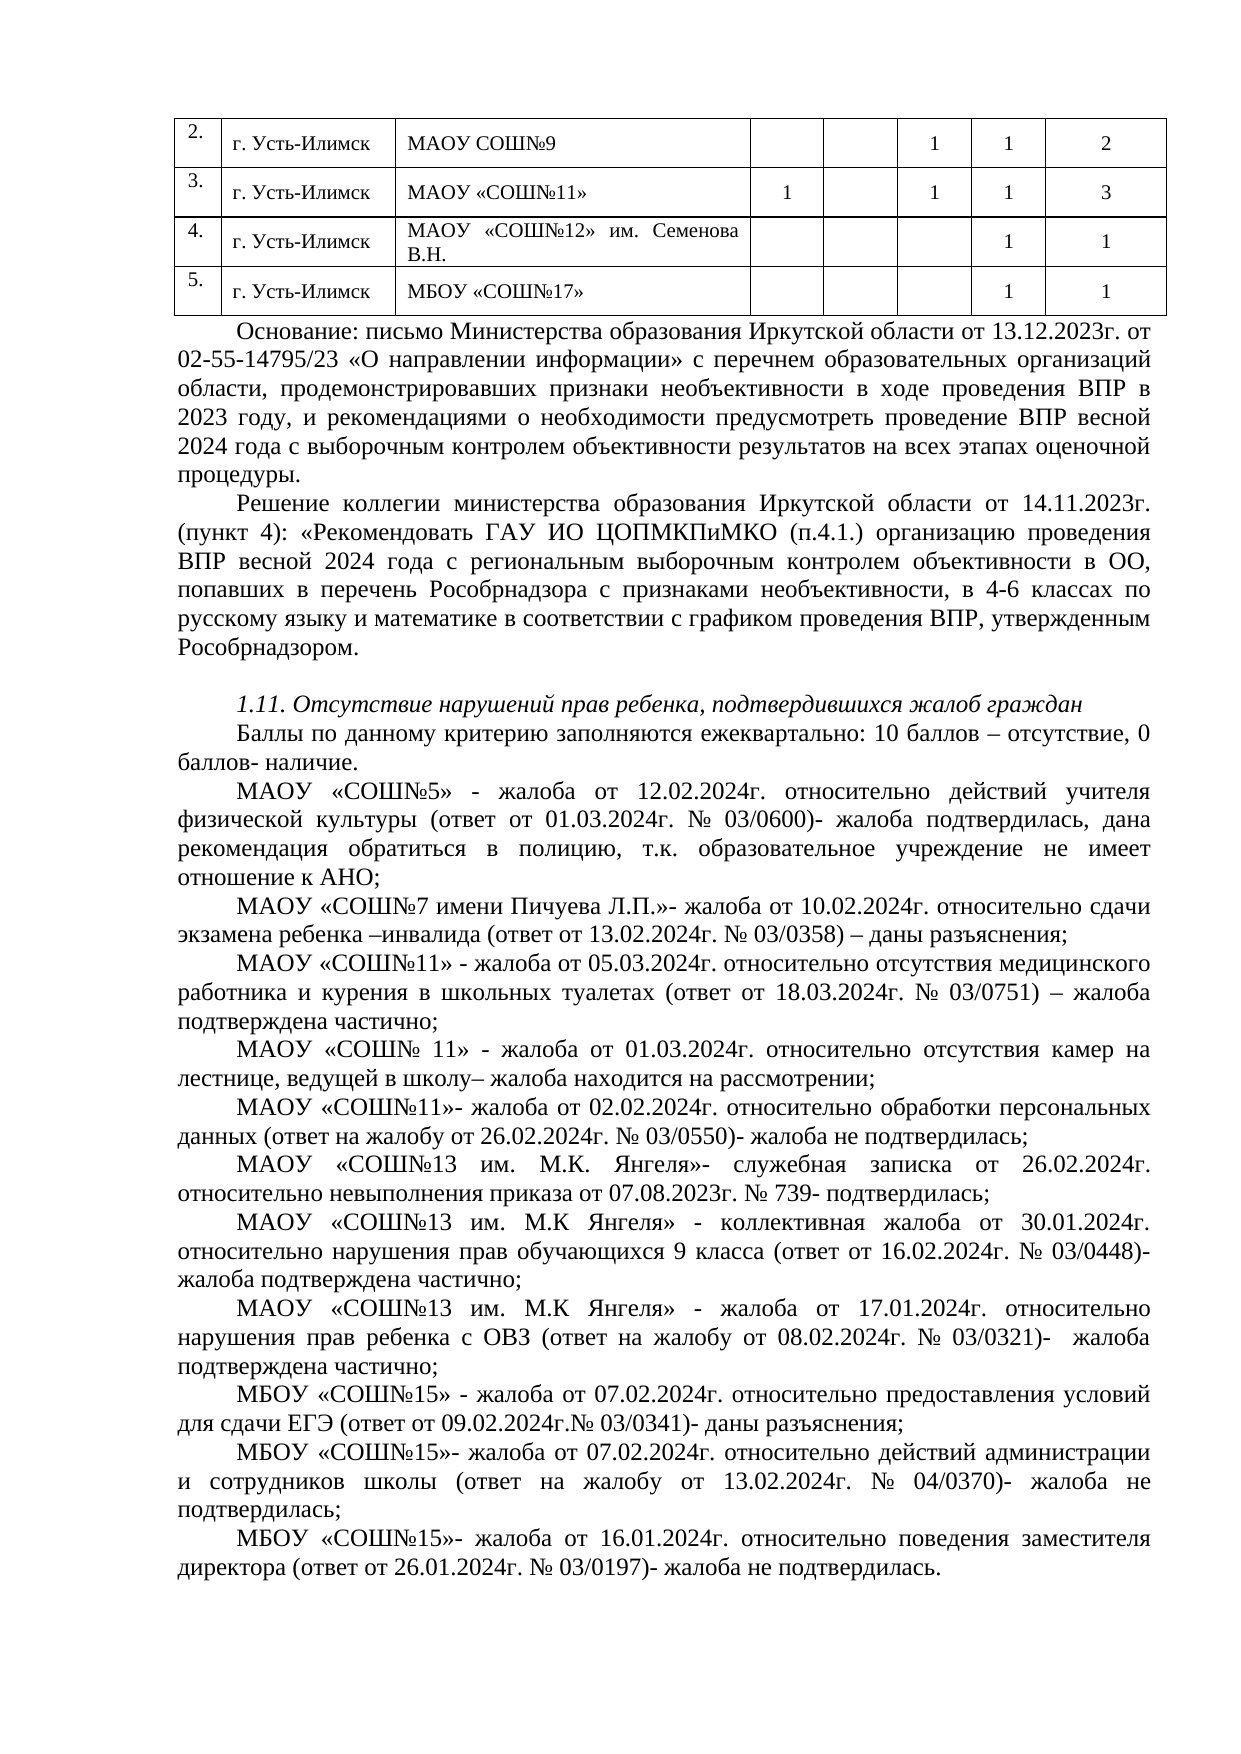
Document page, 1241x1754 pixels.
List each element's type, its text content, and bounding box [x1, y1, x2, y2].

table_cell [175, 267, 221, 315]
table_cell [751, 218, 823, 266]
table_cell [824, 218, 897, 266]
text МБОУ «СОШ№15» - жалоба от 07.02.2024г. относительно предоставления условий для сдачи ЕГЭ (ответ от 09.02.2024г.№ 03/0341)- даны разъяснения; [177, 1379, 1152, 1437]
table_cell 1 [972, 168, 1045, 216]
text МАОУ «СОШ№ 11» - жалоба от 01.03.2024г. относительно отсутствия камер на лестнице, ведущей в школу– жалоба находится на рассмотрении; [177, 1034, 1152, 1092]
table_cell [898, 218, 971, 266]
table_cell 1 [972, 218, 1045, 266]
table_cell [824, 267, 897, 315]
table_cell г. Усть-Илимск [222, 119, 395, 167]
table_cell 1 [898, 119, 971, 167]
table_cell [175, 218, 221, 266]
table_cell МАОУ СОШ№9 [396, 119, 750, 167]
text Основание: письмо Министерства образования Иркутской области от 13.12.2023г. от 02-55-14795/23 «О направлении информации» с перечнем образовательных организаций области, продемонстрировавших признаки необъективности в ходе проведения ВПР в 2023 году, и рекомендациями о необходимости предусмотреть проведение ВПР весной 2024 года с выборочным контролем объективности результатов на всех этапах оценочной процедуры. [177, 316, 1152, 488]
text МБОУ «СОШ№15»- жалоба от 16.01.2024г. относительно поведения заместителя директора (ответ от 26.01.2024г. № 03/0197)- жалоба не подтвердилась. [177, 1523, 1152, 1581]
table_cell [751, 119, 823, 167]
text МАОУ «СОШ№13 им. М.К Янгеля» - жалоба от 17.01.2024г. относительно нарушения прав ребенка с ОВЗ (ответ на жалобу от 08.02.2024г. № 03/0321)- жалоба подтверждена частично; [177, 1293, 1152, 1379]
text МАОУ «СОШ№11»- жалоба от 02.02.2024г. относительно обработки персональных данных (ответ на жалобу от 26.02.2024г. № 03/0550)- жалоба не подтвердилась; [177, 1092, 1152, 1149]
table_cell [175, 168, 221, 216]
table_cell [898, 267, 971, 315]
table_cell [175, 119, 221, 167]
text Баллы по данному критерию заполняются ежеквартально: 10 баллов – отсутствие, 0 баллов- наличие. [177, 718, 1152, 776]
table_cell 1 [1046, 218, 1166, 266]
table_cell [824, 119, 897, 167]
table_cell 2 [1046, 119, 1166, 167]
text МАОУ «СОШ№7 имени Пичуева Л.П.»- жалоба от 10.02.2024г. относительно сдачи экзамена ребенка –инвалида (ответ от 13.02.2024г. № 03/0358) – даны разъяснения; [177, 891, 1152, 948]
text Решение коллегии министерства образования Иркутской области от 14.11.2023г. (пункт 4): «Рекомендовать ГАУ ИО ЦОПМКПиМКО (п.4.1.) организацию проведения ВПР весной 2024 года с региональным выборочным контролем объективности в ОО, попавших в перечень Рособрнадзора с признаками необъективности, в 4-6 классах по русскому языку и математике в соответствии с графиком проведения ВПР, утвержденным Рособрнадзором. [177, 488, 1152, 661]
table_cell 1 [972, 267, 1045, 315]
table_cell г. Усть-Илимск [222, 218, 395, 266]
table_cell 3 [1046, 168, 1166, 216]
table_cell 1 [751, 168, 823, 216]
table_cell г. Усть-Илимск [222, 267, 395, 315]
table_cell [751, 267, 823, 315]
text МАОУ «СОШ№13 им. М.К. Янгеля»- служебная записка от 26.02.2024г. относительно невыполнения приказа от 07.08.2023г. № 739- подтвердилась; [177, 1149, 1152, 1207]
table_cell г. Усть-Илимск [222, 168, 395, 216]
table_cell 1 [1046, 267, 1166, 315]
text МАОУ «СОШ№5» - жалоба от 12.02.2024г. относительно действий учителя физической культуры (ответ от 01.03.2024г. № 03/0600)- жалоба подтвердилась, дана рекомендация обратиться в полицию, т.к. образовательное учреждение не имеет отношение к АНО; [177, 776, 1152, 891]
table_cell МАОУ «СОШ№12» им. Семенова В.Н. [396, 218, 750, 266]
table_cell МБОУ «СОШ№17» [396, 267, 750, 315]
text МАОУ «СОШ№13 им. М.К Янгеля» - коллективная жалоба от 30.01.2024г. относительно нарушения прав обучающихся 9 класса (ответ от 16.02.2024г. № 03/0448)- жалоба подтверждена частично; [177, 1207, 1152, 1293]
text 1.11. Отсутствие нарушений прав ребенка, подтвердившихся жалоб граждан [177, 689, 1152, 718]
table_cell 1 [972, 119, 1045, 167]
table_cell [824, 168, 897, 216]
text МБОУ «СОШ№15»- жалоба от 07.02.2024г. относительно действий администрации и сотрудников школы (ответ на жалобу от 13.02.2024г. № 04/0370)- жалоба не подтвердилась; [177, 1437, 1152, 1523]
table_cell 1 [898, 168, 971, 216]
text МАОУ «СОШ№11» - жалоба от 05.03.2024г. относительно отсутствия медицинского работника и курения в школьных туалетах (ответ от 18.03.2024г. № 03/0751) – жалоба подтверждена частично; [177, 948, 1152, 1034]
table_cell МАОУ «СОШ№11» [396, 168, 750, 216]
